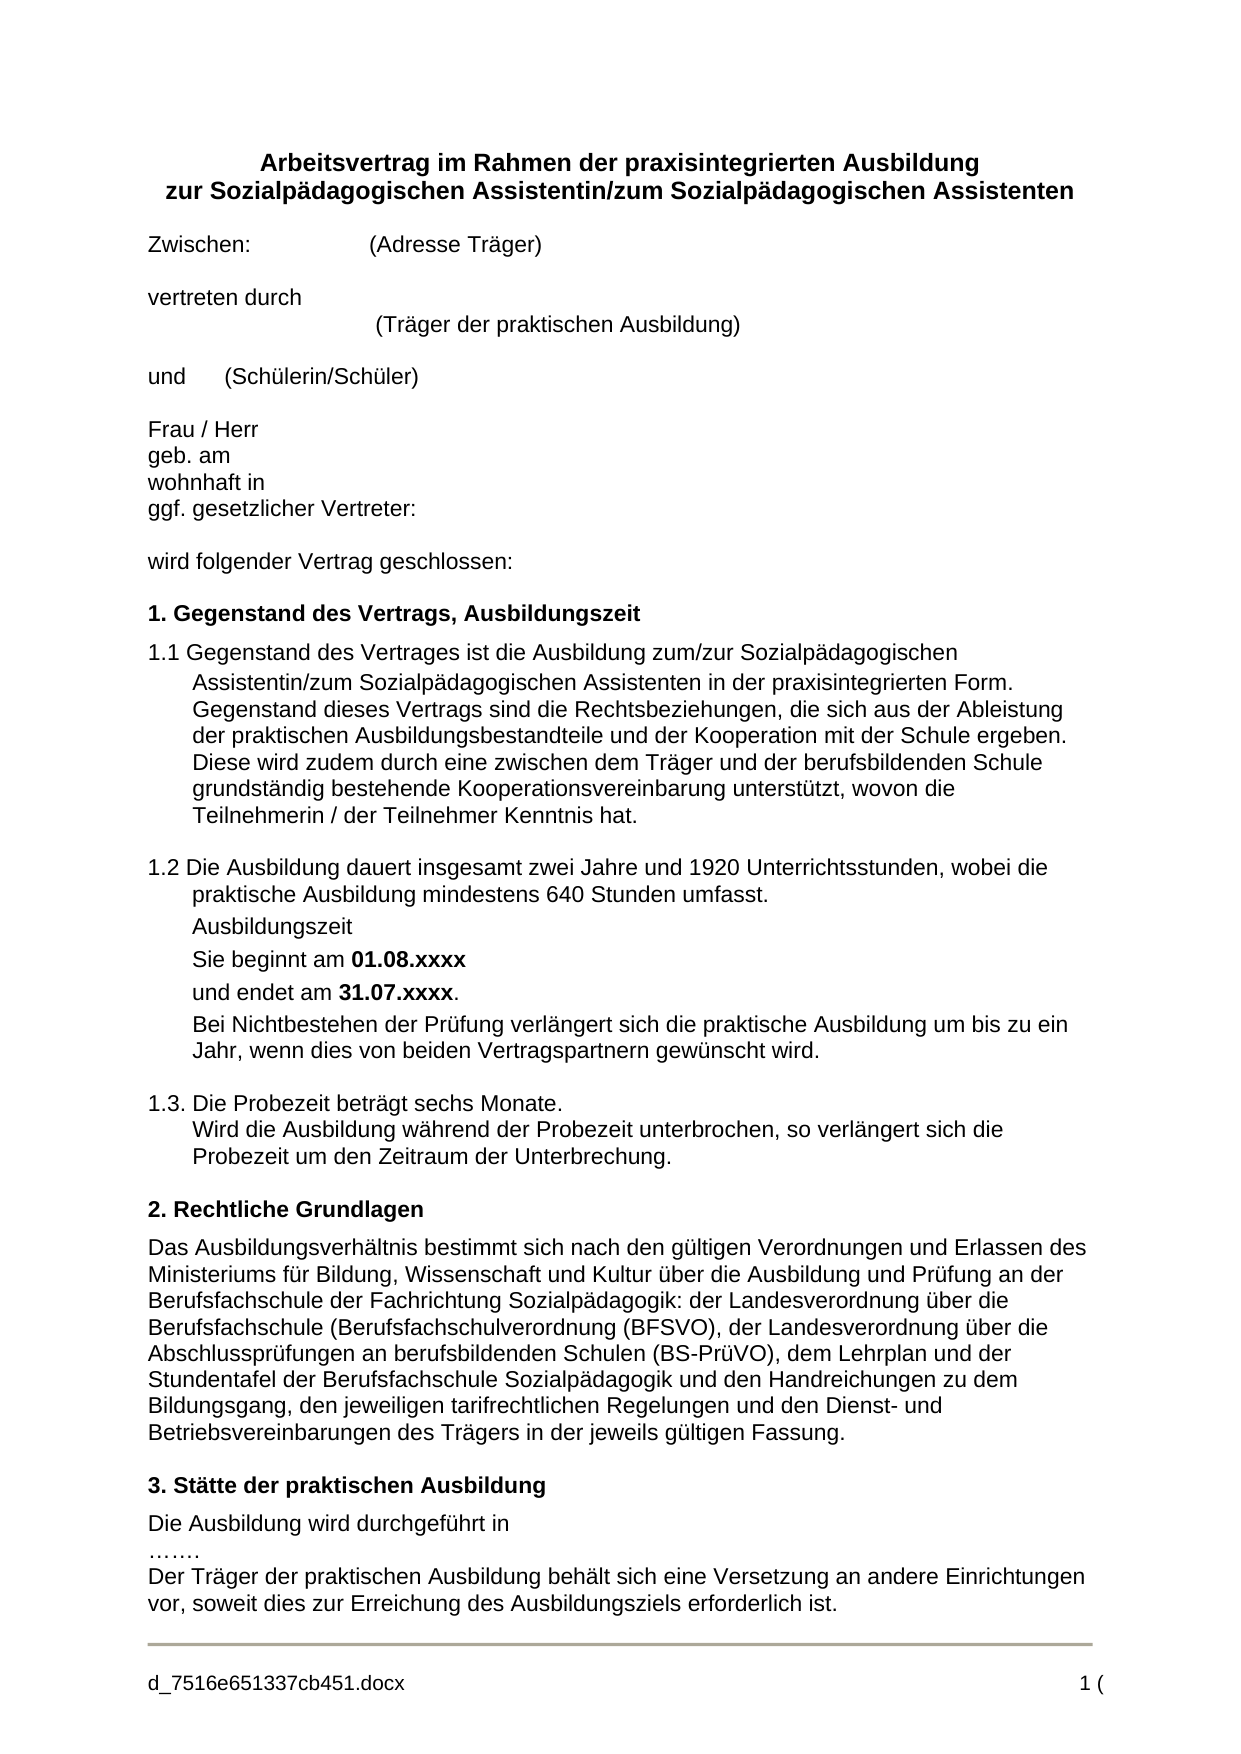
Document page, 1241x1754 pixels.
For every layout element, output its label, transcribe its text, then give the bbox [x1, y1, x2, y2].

text 2. Rechtliche Grundlagen [148, 1196, 1093, 1222]
text 1.3. Die Probezeit beträgt sechs Monate. Wird die Ausbildung während der Probezeit unterbrochen, so verlängert sich die Probezeit um den Zeitraum der Unterbrechung. [148, 1090, 1093, 1169]
text wird folgender Vertrag geschlossen: [148, 548, 1093, 574]
text (Träger der praktischen Ausbildung) [295, 311, 1093, 337]
text Arbeitsvertrag im Rahmen der praxisintegrierten Ausbildung zur Sozialpädagogischen Assistentin/zum Sozialpädagogischen Assistenten [148, 148, 1093, 205]
text ……. [148, 1537, 1093, 1563]
text Der Träger der praktischen Ausbildung behält sich eine Versetzung an andere Einrichtungen vor, soweit dies zur Erreichung des Ausbildungsziels erforderlich ist. [148, 1563, 1093, 1616]
text Das Ausbildungsverhältnis bestimmt sich nach den gültigen Verordnungen und Erlassen des Ministeriums für Bildung, Wissenschaft und Kultur über die Ausbildung und Prüfung an der Berufsfachschule der Fachrichtung Sozialpädagogik: der Landesverordnung über die Berufsfachschule (Berufsfachschulverordnung (BFSVO), der Landesverordnung über die Abschlussprüfungen an berufsbildenden Schulen (BS-PrüVO), dem Lehrplan und der Stundentafel der Berufsfachschule Sozialpädagogik und den Handreichungen zu dem Bildungsgang, den jeweiligen tarifrechtlichen Regelungen und den Dienst- und Betriebsvereinbarungen des Trägers in der jeweils gültigen Fassung. [148, 1234, 1093, 1445]
text wohnhaft in [148, 469, 1093, 495]
text und endet am 31.07.xxxx. [192, 978, 1093, 1005]
text Zwischen: (Adresse Träger) [148, 231, 1093, 258]
text Frau / Herr [148, 416, 1093, 442]
text vertreten durch [148, 284, 1093, 311]
text 3. Stätte der praktischen Ausbildung [148, 1472, 1093, 1498]
text Die Ausbildung wird durchgeführt in [148, 1510, 1093, 1537]
text geb. am [148, 442, 1093, 469]
text Sie beginnt am 01.08.xxxx [192, 946, 1093, 972]
text 1. Gegenstand des Vertrags, Ausbildungszeit [148, 600, 1093, 627]
text Bei Nichtbestehen der Prüfung verlängert sich die praktische Ausbildung um bis zu ein Jahr, wenn dies von beiden Vertragspartnern gewünscht wird. [192, 1011, 1093, 1064]
text ggf. gesetzlicher Vertreter: [148, 495, 1093, 521]
text 1.1 Gegenstand des Vertrages ist die Ausbildung zum/zur Sozialpädagogischen Assistentin/zum Sozialpädagogischen Assistenten in der praxisintegrierten Form. Gegenstand dieses Vertrags sind die Rechtsbeziehungen, die sich aus der Ableistung der praktischen Ausbildungsbestandteile und der Kooperation mit der Schule ergeben. Diese wird zudem durch eine zwischen dem Träger und der berufsbildenden Schule grundständig bestehende Kooperationsvereinbarung unterstützt, wovon die Teilnehmerin / der Teilnehmer Kenntnis hat. [148, 639, 1093, 828]
text 1.2 Die Ausbildung dauert insgesamt zwei Jahre und 1920 Unterrichtsstunden, wobei die praktische Ausbildung mindestens 640 Stunden umfasst. [147, 854, 1093, 907]
text Ausbildungszeit [192, 913, 1093, 939]
text und (Schülerin/Schüler) [148, 363, 1093, 389]
